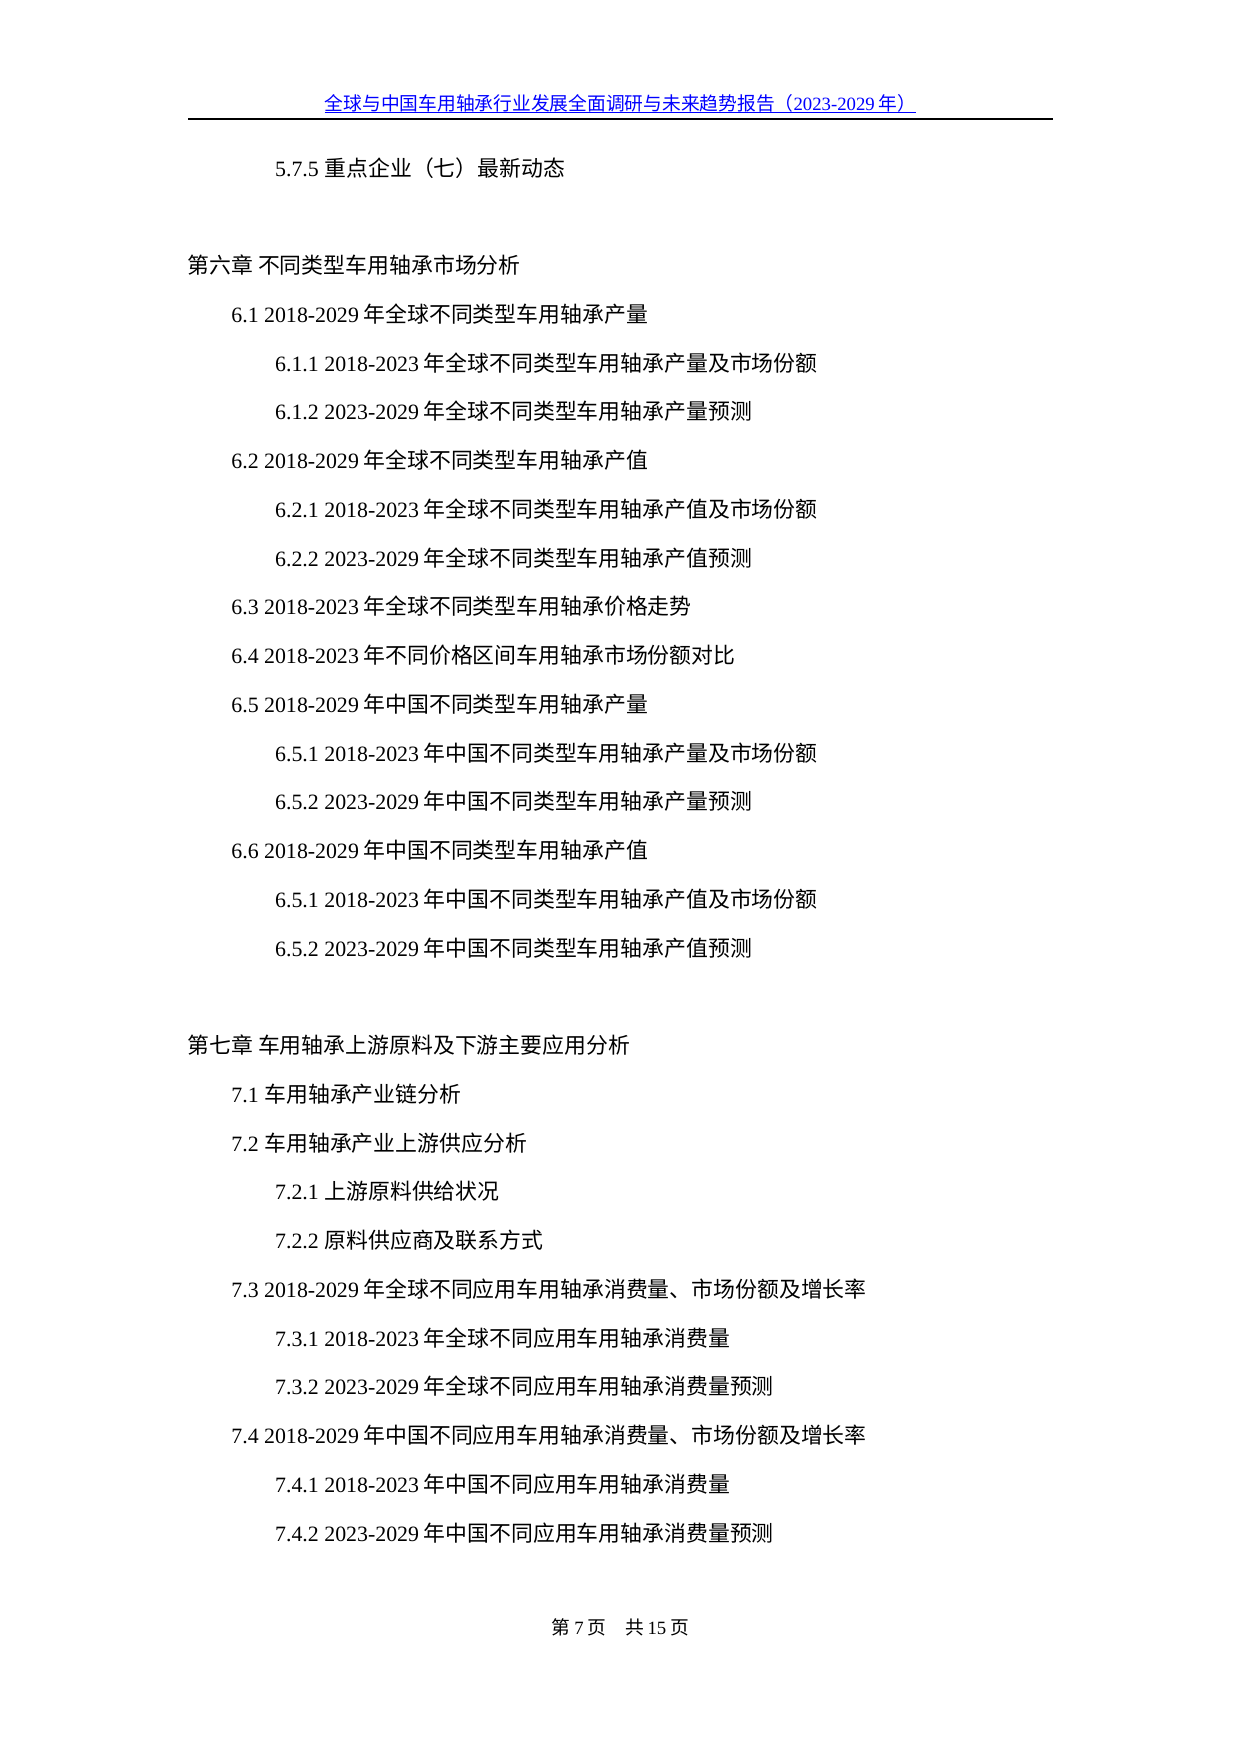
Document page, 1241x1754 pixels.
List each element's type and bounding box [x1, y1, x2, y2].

text [187, 150, 1053, 1548]
